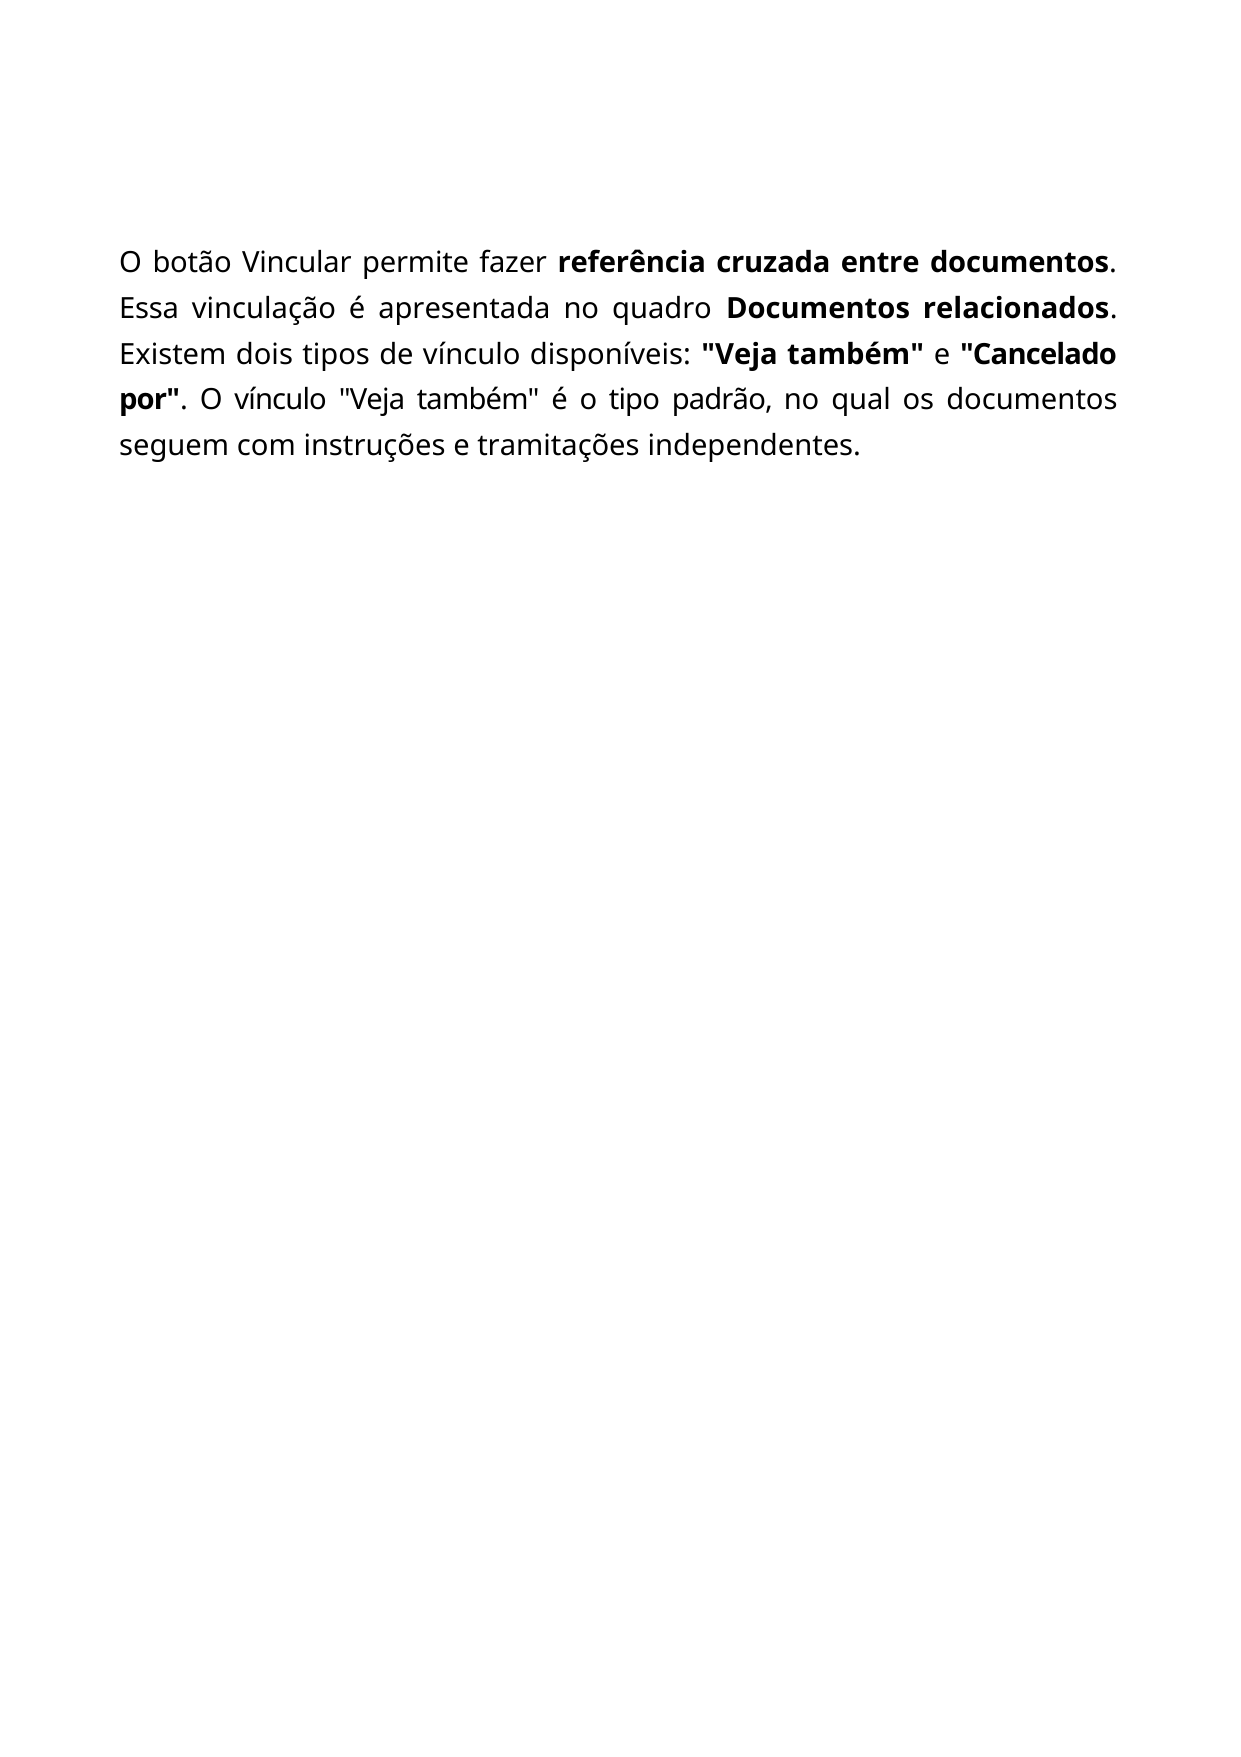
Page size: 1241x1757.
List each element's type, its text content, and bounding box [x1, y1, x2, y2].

text O botão Vincular permite fazer referência cruzada entre documentos. Essa vinculação é apresentada no quadro Documentos relacionados. Existem dois tipos de vínculo disponíveis: "Veja também" e "Cancelado por". O vínculo "Veja também" é o tipo padrão, no qual os documentos seguem com instruções e tramitações independentes. [119, 242, 1117, 464]
